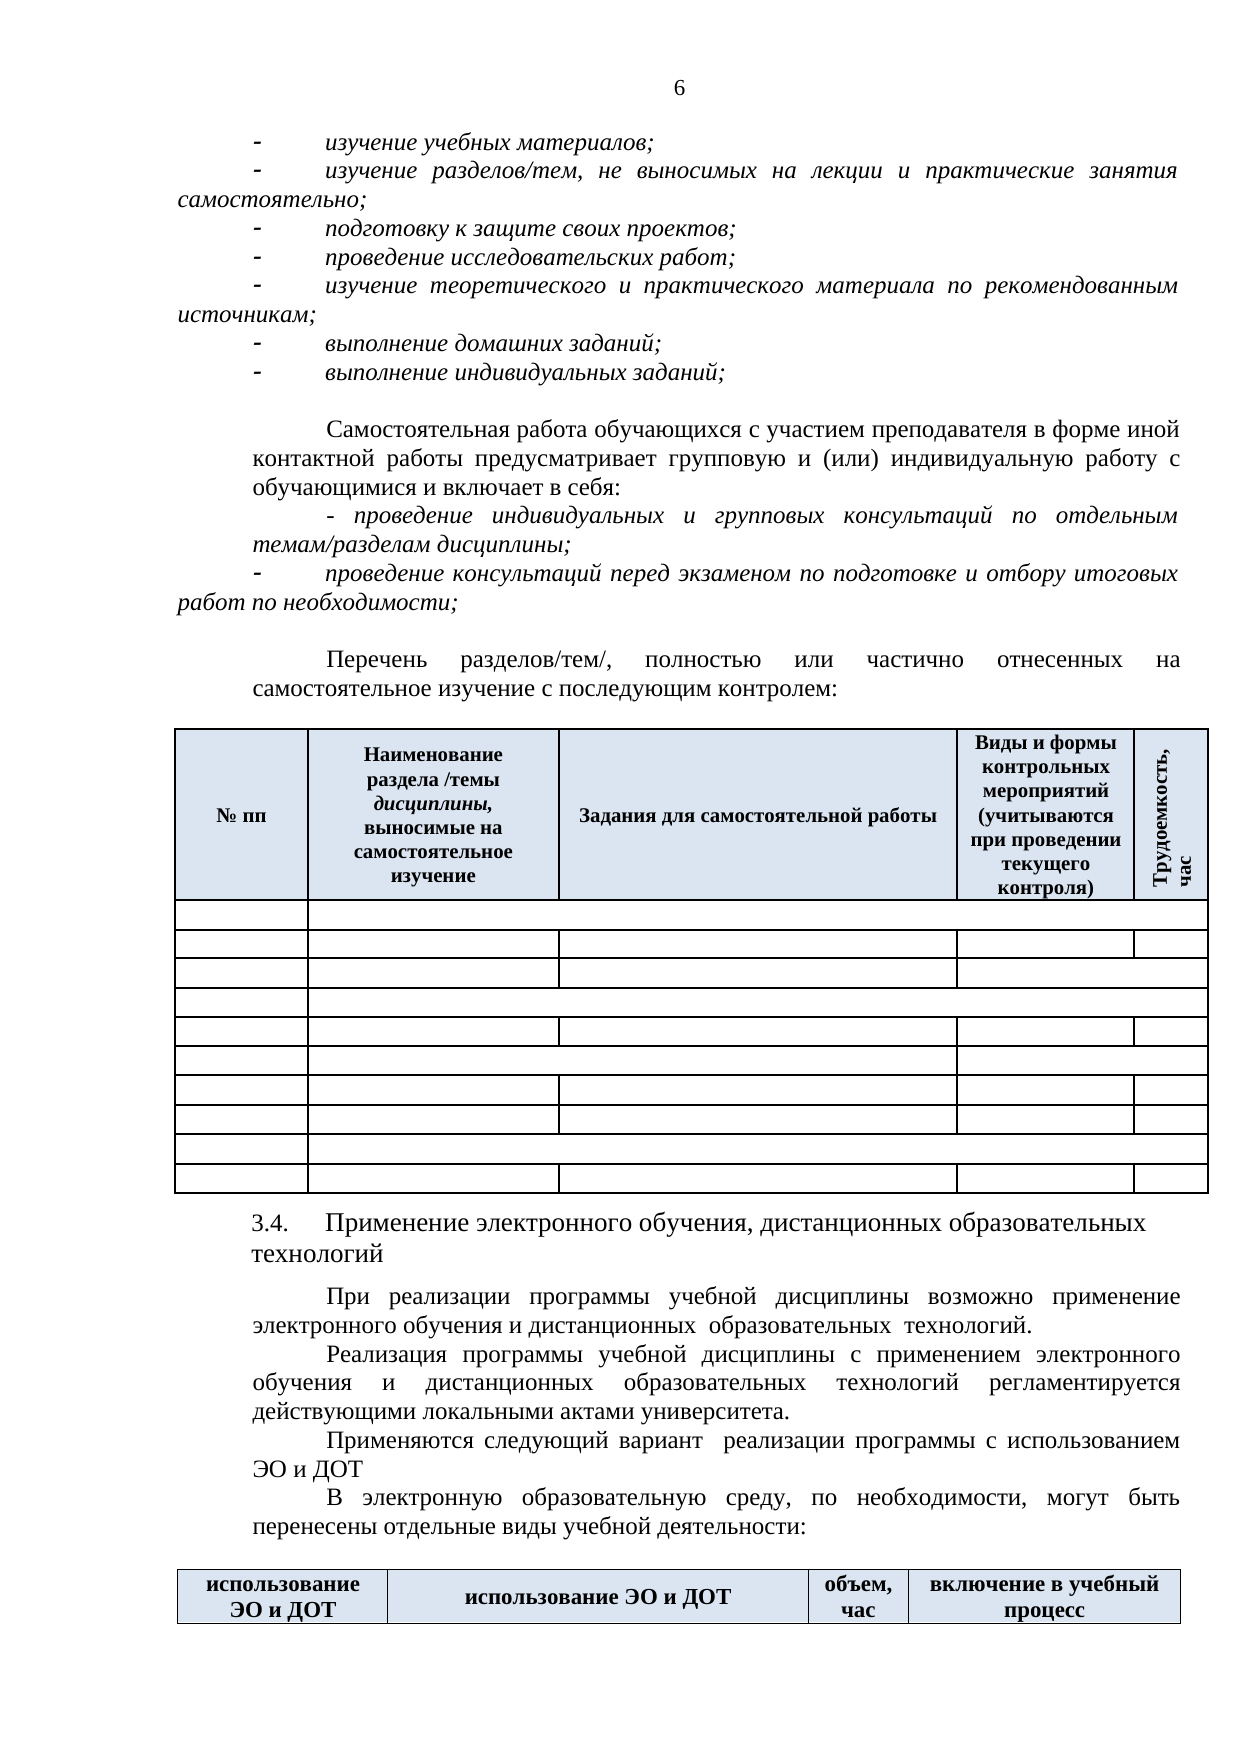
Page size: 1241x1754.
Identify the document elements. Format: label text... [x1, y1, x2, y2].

list изучение учебных материалов; [177, 127, 1181, 155]
table_cell [958, 1047, 1207, 1074]
table_cell [1135, 1106, 1207, 1133]
table_cell [560, 1076, 956, 1103]
table_header Трудоемкость, час [1135, 730, 1207, 899]
table_header № пп [176, 730, 307, 899]
text В электронную образовательную среду, по необходимости, могут быть перенесены отдельные виды учебной деятельности: [252, 1482, 1181, 1540]
table_header объем, час [809, 1570, 908, 1622]
table_cell [176, 901, 307, 929]
text Самостоятельная работа обучающихся с участием преподавателя в форме иной контактной работы предусматривает групповую и (или) индивидуальную работу с обучающимися и включает в себя: [252, 414, 1181, 500]
table_cell [1135, 1018, 1207, 1044]
list выполнение домашних заданий; [177, 328, 1181, 357]
table_cell [560, 1018, 956, 1044]
table_cell [958, 931, 1133, 957]
table_cell [176, 1076, 307, 1103]
list изучение теоретического и практического материала по рекомендованным источникам; [177, 270, 1181, 328]
text - проведение индивидуальных и групповых консультаций по отдельным темам/разделам дисциплины; [252, 500, 1181, 558]
table_header использование ЭО и ДОТ [178, 1570, 387, 1622]
table_cell [958, 1076, 1133, 1103]
table_cell [958, 959, 1207, 987]
table_cell [309, 959, 558, 987]
table_cell [560, 959, 956, 987]
table_cell [176, 931, 307, 957]
table_cell [958, 1106, 1133, 1133]
text Реализация программы учебной дисциплины с применением электронного обучения и дистанционных образовательных технологий регламентируется действующими локальными актами университета. [252, 1339, 1181, 1425]
table_cell [309, 1135, 1207, 1162]
table_cell [560, 1165, 956, 1192]
table_cell [560, 931, 956, 957]
table_cell [309, 989, 1207, 1016]
table_header Задания для самостоятельной работы [560, 730, 956, 899]
table_cell [176, 1106, 307, 1133]
table_header использование ЭО и ДОТ [388, 1570, 808, 1622]
subtitle Применение электронного обучения, дистанционных образовательных технологий [251, 1206, 1181, 1269]
list проведение консультаций перед экзаменом по подготовке и отбору итоговых работ по необходимости; [177, 558, 1181, 615]
list подготовку к защите своих проектов; [177, 213, 1181, 242]
text При реализации программы учебной дисциплины возможно применение электронного обучения и дистанционных образовательных технологий. [252, 1281, 1181, 1339]
table_header включение в учебный процесс [909, 1570, 1180, 1622]
table_header Наименование раздела /темы дисциплины, выносимые на самостоятельное изучение [309, 730, 558, 899]
table_header Виды и формы контрольных мероприятий (учитываются при проведении текущего контроля) [958, 730, 1133, 899]
table_cell [176, 1018, 307, 1044]
table_cell [309, 1165, 558, 1192]
text Применяются следующий вариант реализации программы с использованием ЭО и ДОТ [252, 1425, 1181, 1482]
list проведение исследовательских работ; [177, 242, 1181, 270]
table_cell [309, 1047, 956, 1074]
table_cell [309, 931, 558, 957]
table_cell [1135, 1165, 1207, 1192]
table_cell [560, 1106, 956, 1133]
table_cell [176, 1135, 307, 1162]
table_cell [176, 1047, 307, 1074]
list изучение разделов/тем, не выносимых на лекции и практические занятия самостоятельно; [177, 155, 1181, 213]
table_cell [309, 1106, 558, 1133]
table_cell [176, 1165, 307, 1192]
table_cell [176, 989, 307, 1016]
table_cell [1135, 1076, 1207, 1103]
table_cell [958, 1165, 1133, 1192]
table_cell [1135, 931, 1207, 957]
list выполнение индивидуальных заданий; [177, 357, 1181, 385]
table_cell [309, 901, 1207, 929]
table_cell [309, 1018, 558, 1044]
text Перечень разделов/тем/, полностью или частично отнесенных на самостоятельное изучение с последующим контролем: [252, 644, 1181, 702]
table_cell [309, 1076, 558, 1103]
table_cell [176, 959, 307, 987]
table_cell [958, 1018, 1133, 1044]
